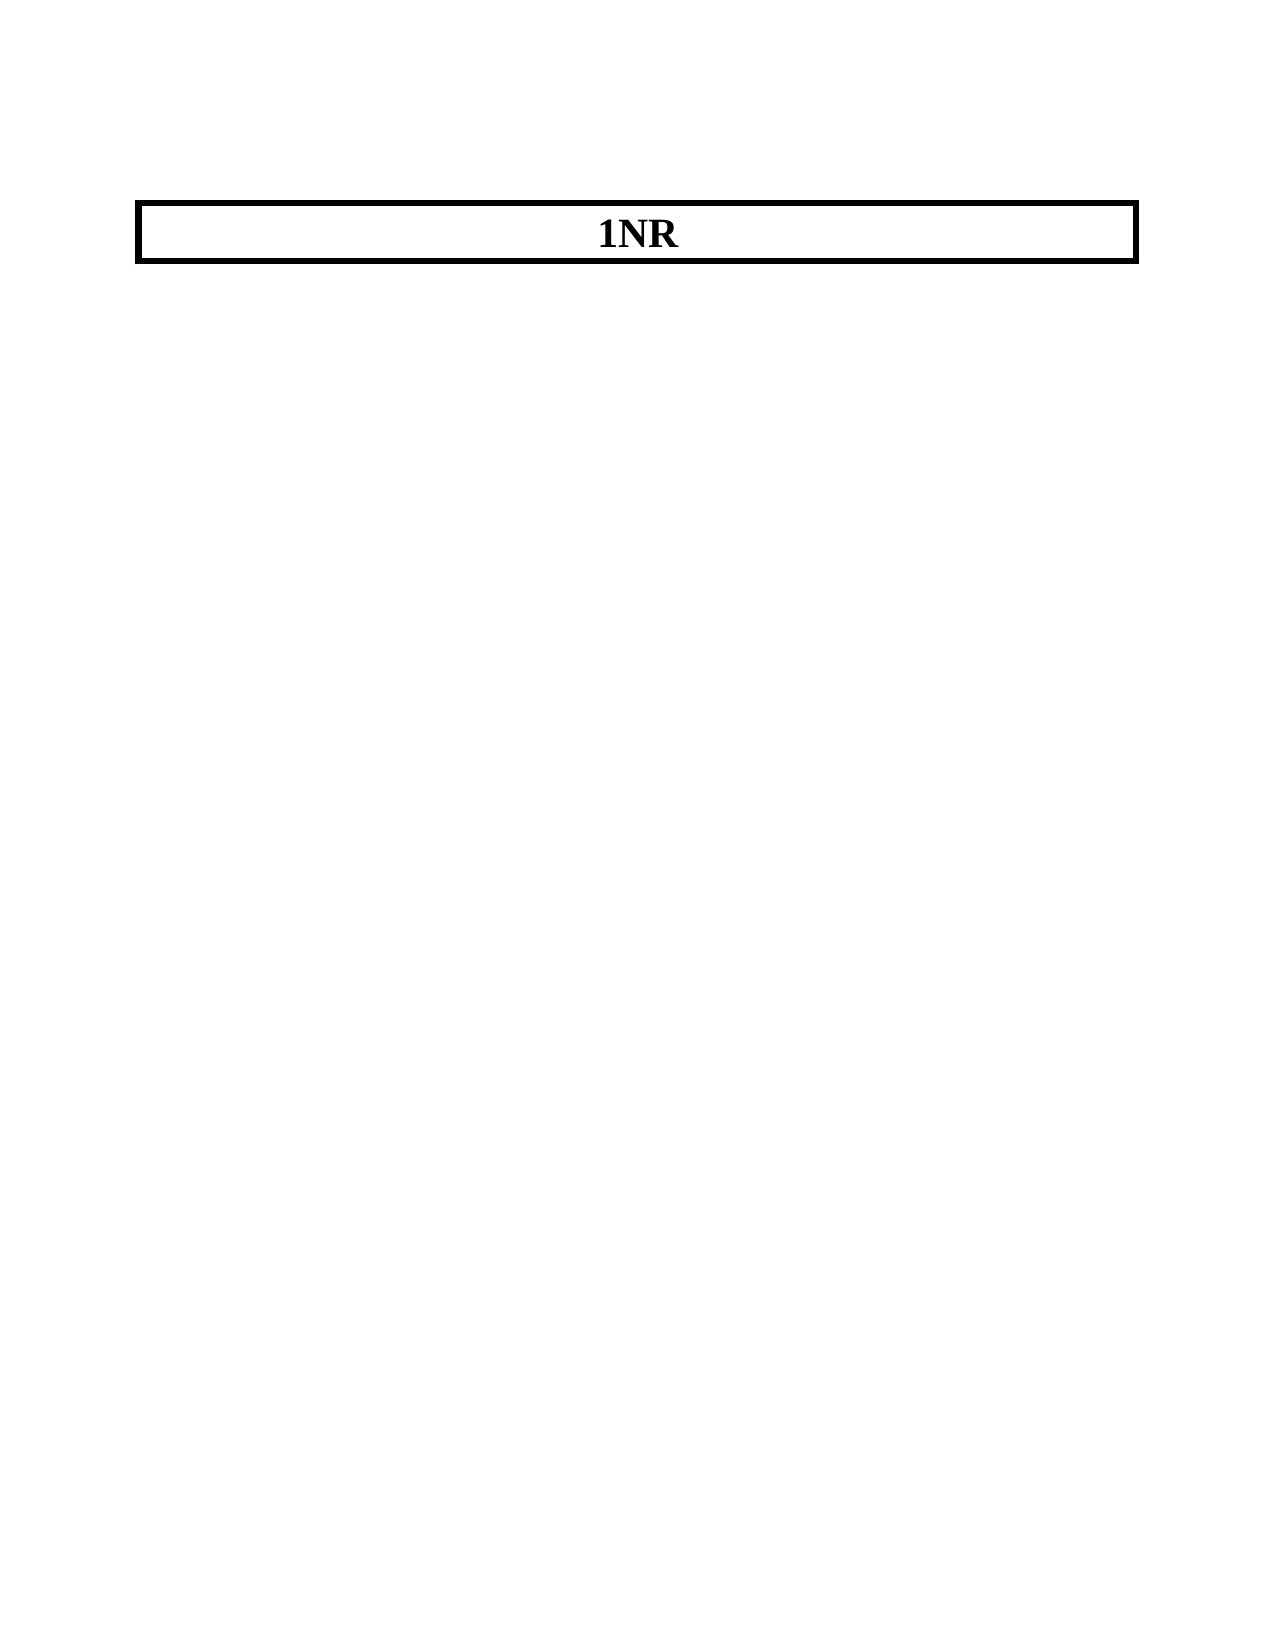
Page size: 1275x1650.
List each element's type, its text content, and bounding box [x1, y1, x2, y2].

subtitle 1NR [142, 206, 1133, 258]
